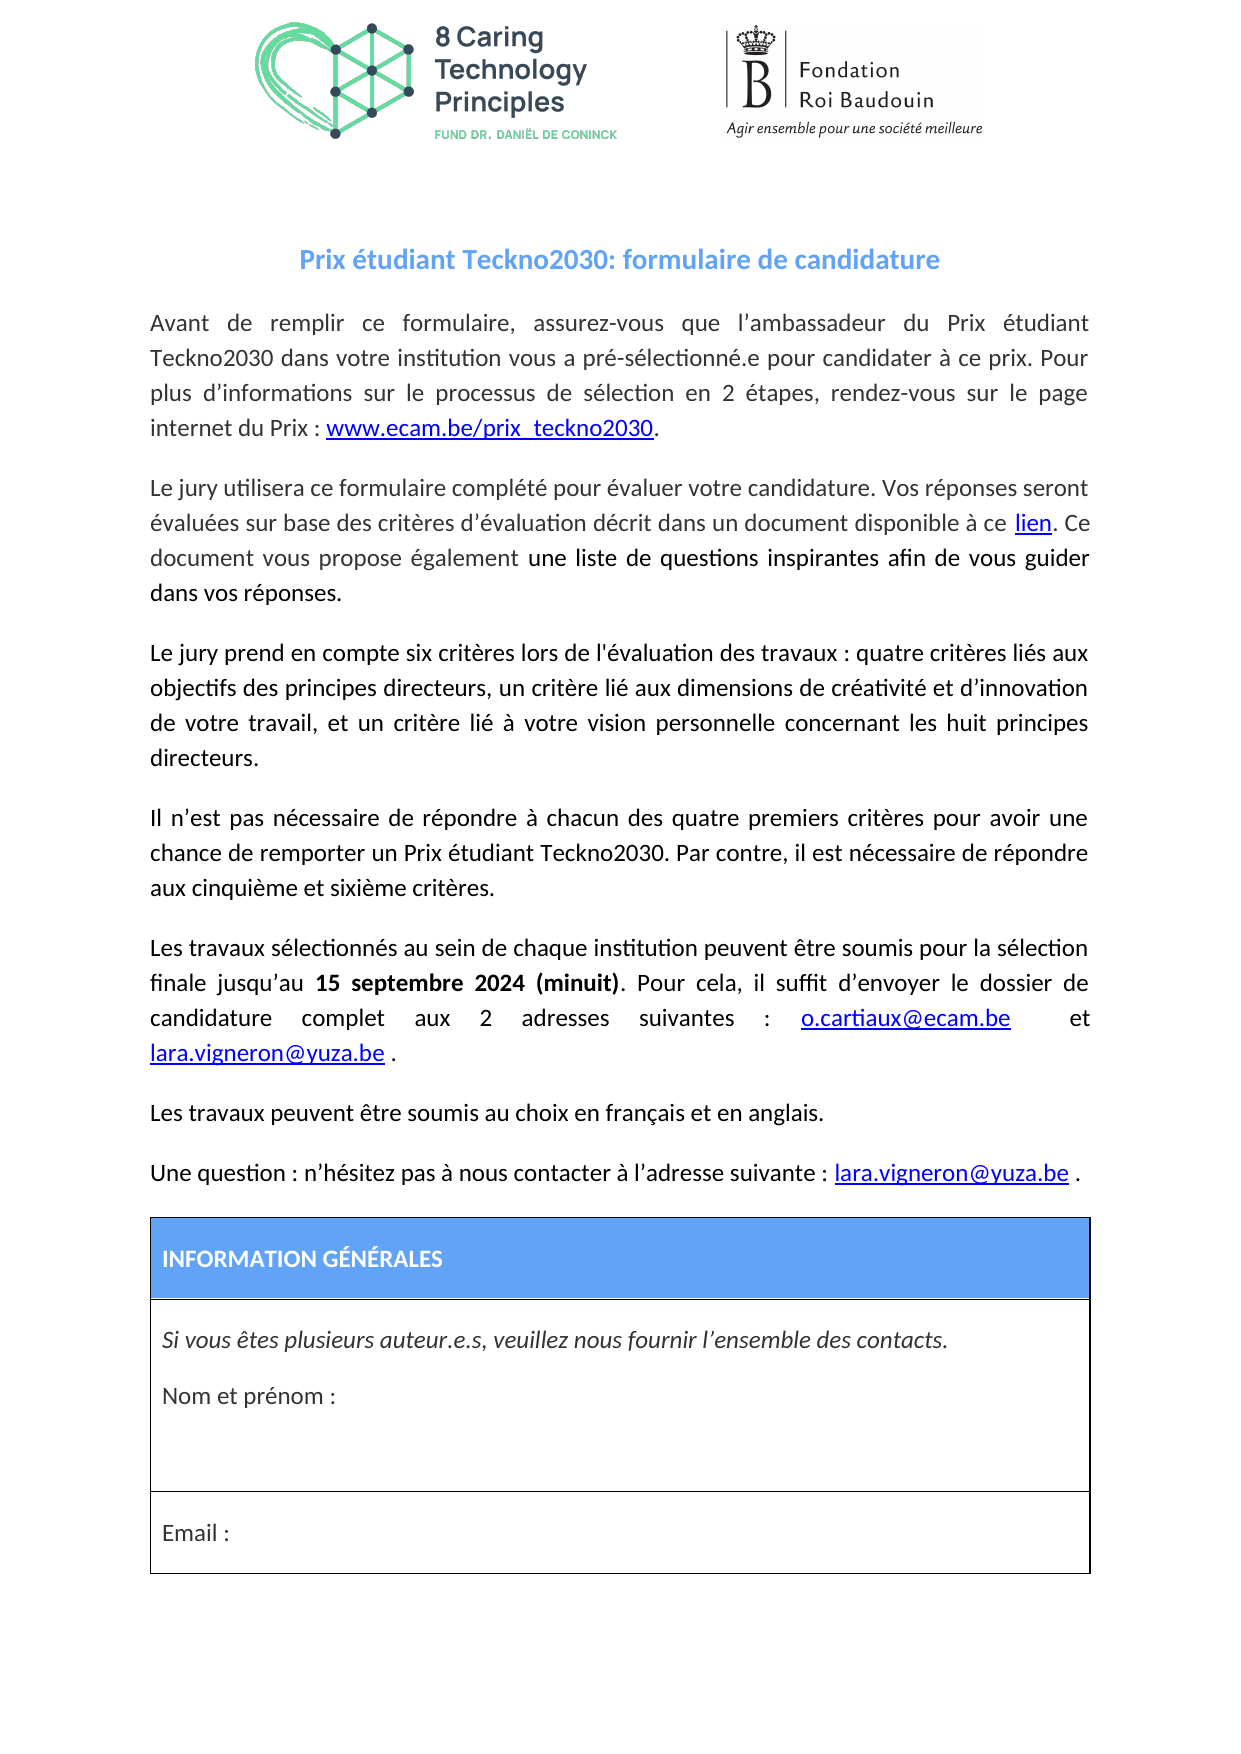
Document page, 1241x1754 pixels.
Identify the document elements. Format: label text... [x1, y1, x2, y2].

text Il n’est pas nécessaire de répondre à chacun des quatre premiers critères pour avoir une chance de remporter un Prix étudiant Teckno2030. Par contre, il est nécessaire de répondre aux cinquième et sixième critères. [150, 802, 1090, 902]
text Avant de remplir ce formulaire, assurez-vous que l’ambassadeur du Prix étudiant Teckno2030 dans votre institution vous a pré-sélectionné.e pour candidater à ce prix. Pour plus d’informations sur le processus de sélection en 2 étapes, rendez-vous sur le page internet du Prix : www.ecam.be/prix_teckno2030. [150, 307, 1090, 442]
text Le jury utilisera ce formulaire complété pour évaluer votre candidature. Vos réponses seront évaluées sur base des critères d’évaluation décrit dans un document disponible à ce lien. Ce document vous propose également une liste de questions inspirantes afin de vous guider dans vos réponses. [150, 472, 1090, 607]
picture [255, 22, 617, 139]
text Le jury prend en compte six critères lors de l'évaluation des travaux : quatre critères liés aux objectifs des principes directeurs, un critère lié aux dimensions de créativité et d’innovation de votre travail, et un critère lié à votre vision personnelle concernant les huit principes directeurs. [150, 637, 1090, 772]
text Les travaux sélectionnés au sein de chaque institution peuvent être soumis pour la sélection finale jusqu’au 15 septembre 2024 (minuit). Pour cela, il suffit d’envoyer le dossier de candidature complet aux 2 adresses suivantes : o.cartiaux@ecam.be et lara.vigneron@yuza.be . [150, 932, 1090, 1067]
text Une question : n’hésitez pas à nous contacter à l’adresse suivante : lara.vigneron@yuza.be . [150, 1157, 1090, 1187]
text Les travaux peuvent être soumis au choix en français et en anglais. [150, 1097, 1090, 1127]
table_cell Si vous êtes plusieurs auteur.e.s, veuillez nous fournir l’ensemble des contacts. Nom et prénom : [151, 1300, 1089, 1491]
table_cell Email : [151, 1492, 1089, 1573]
text Prix étudiant Teckno2030: formulaire de candidature [150, 241, 1090, 277]
table_header INFORMATION GÉNÉRALES [151, 1218, 1089, 1298]
picture [723, 24, 985, 140]
